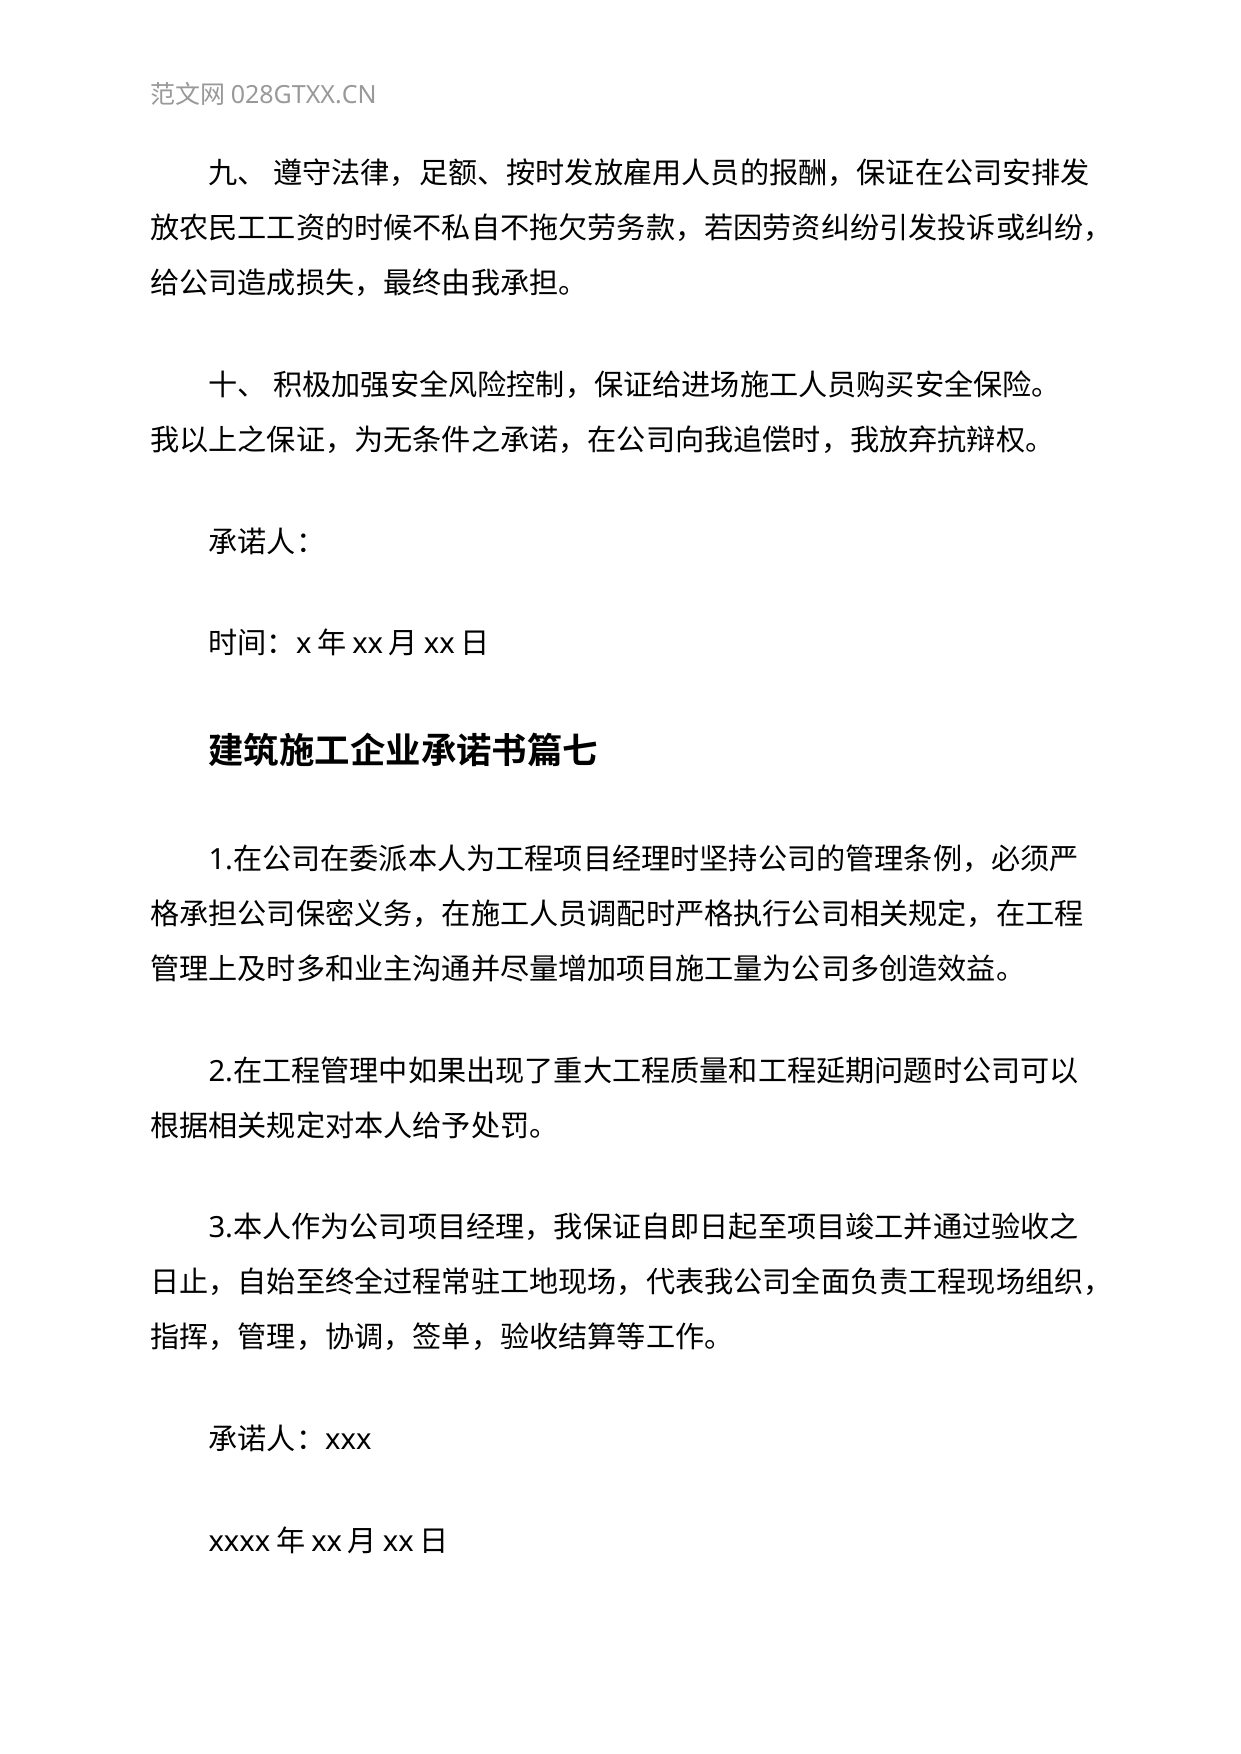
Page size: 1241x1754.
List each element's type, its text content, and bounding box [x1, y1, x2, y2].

text 1.在公司在委派本人为工程项目经理时坚持公司的管理条例，必须严格承担公司保密义务，在施工人员调配时严格执行公司相关规定，在工程管理上及时多和业主沟通并尽量增加项目施工量为公司多创造效益。 [150, 835, 1090, 988]
text 2.在工程管理中如果出现了重大工程质量和工程延期问题时公司可以根据相关规定对本人给予处罚。 [150, 1047, 1090, 1144]
text 建筑施工企业承诺书篇七 [150, 722, 1090, 773]
text xxxx年xx月xx日 [150, 1517, 1090, 1560]
text 十、 积极加强安全风险控制，保证给进场施工人员购买安全保险。 我以上之保证，为无条件之承诺，在公司向我追偿时，我放弃抗辩权。 [150, 362, 1090, 459]
text 时间：x年xx月xx日 [150, 620, 1090, 662]
text 承诺人： [150, 518, 1090, 561]
text 3.本人作为公司项目经理，我保证自即日起至项目竣工并通过验收之日止，自始至终全过程常驻工地现场，代表我公司全面负责工程现场组织，指挥，管理，协调，签单，验收结算等工作。 [150, 1204, 1090, 1356]
text 九、 遵守法律，足额、按时发放雇用人员的报酬，保证在公司安排发放农民工工资的时候不私自不拖欠劳务款，若因劳资纠纷引发投诉或纠纷，给公司造成损失，最终由我承担。 [150, 150, 1090, 302]
text 承诺人：xxx [150, 1416, 1090, 1458]
